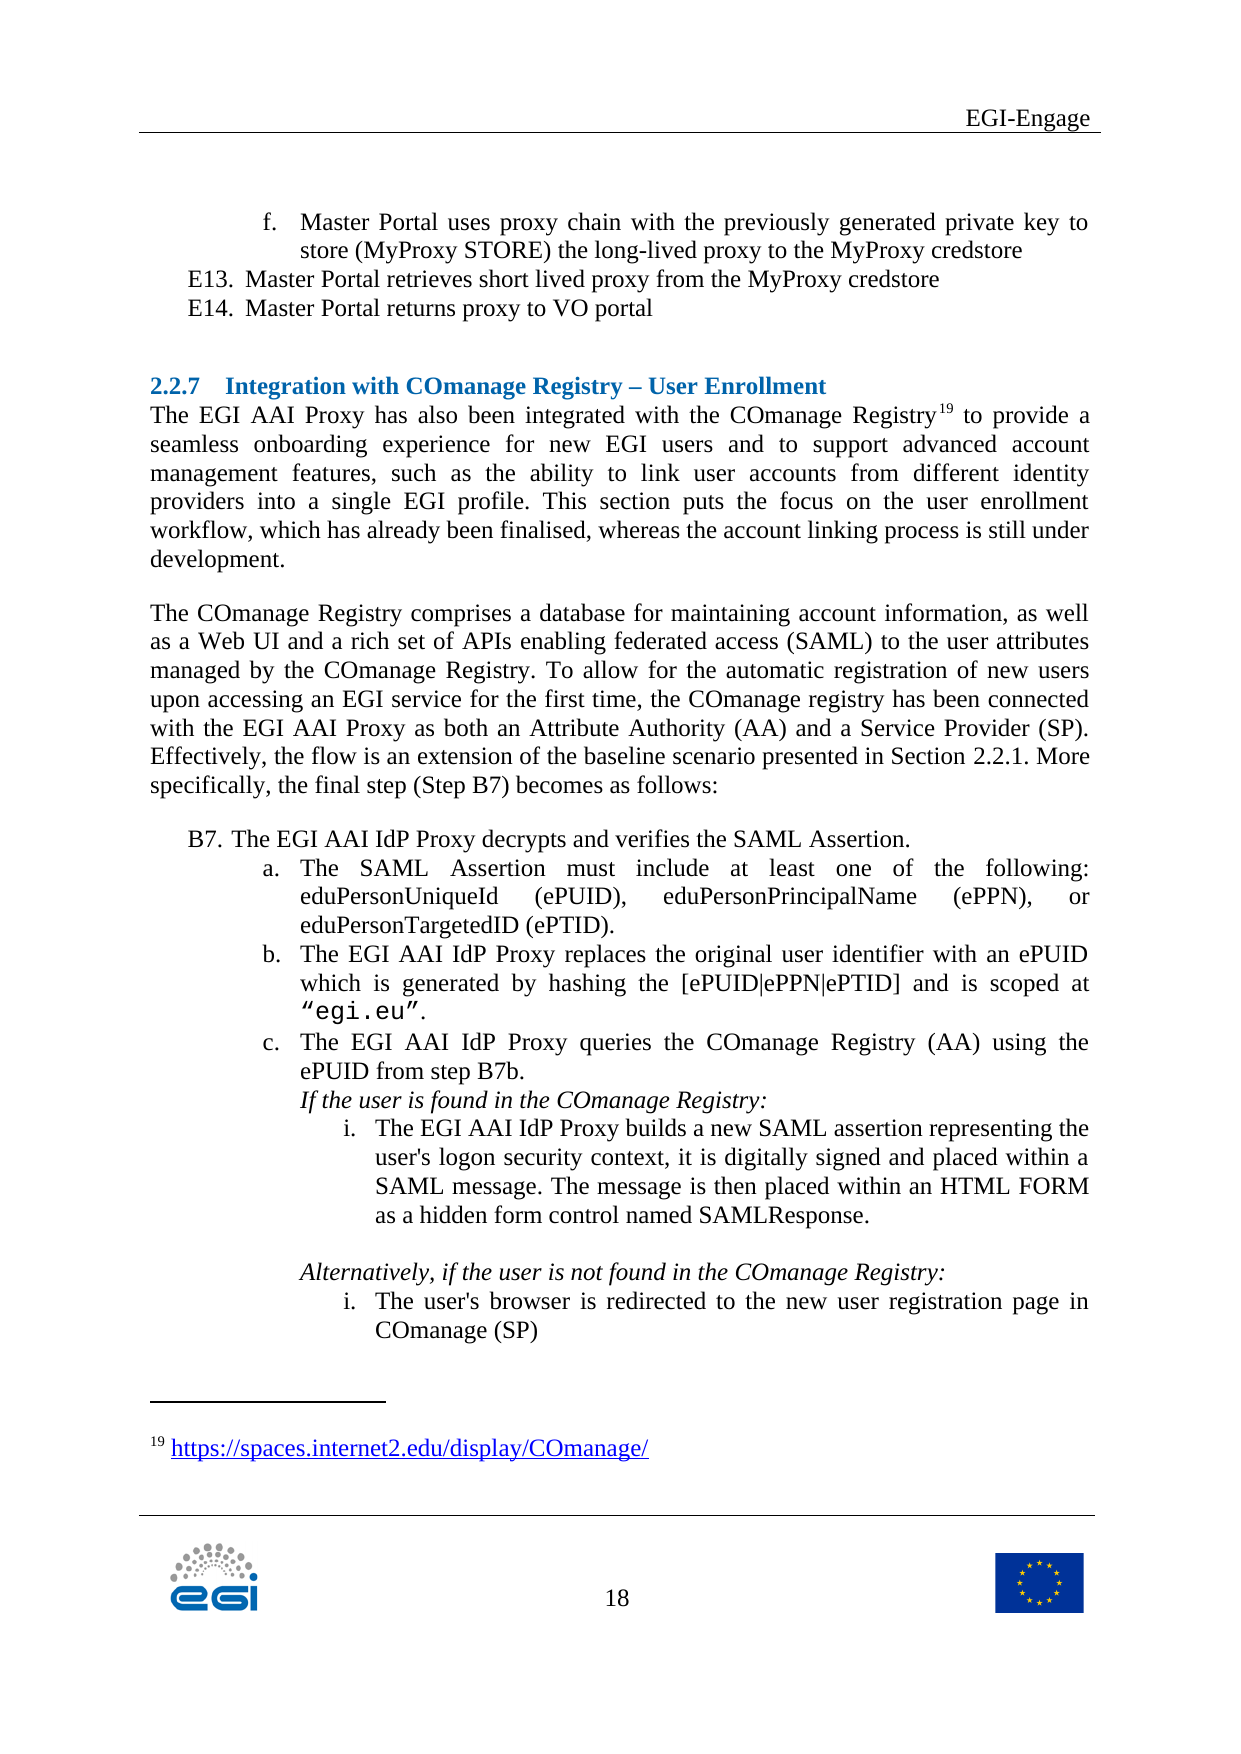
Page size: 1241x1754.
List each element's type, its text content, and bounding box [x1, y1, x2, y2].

list The EGI AAI IdP Proxy queries the COmanage Registry (AA) using the ePUID from step B7b. [262, 1027, 1090, 1085]
list The SAML Assertion must include at least one of the following: eduPersonUniqueId (ePUID), eduPersonPrincipalName (ePPN), or eduPersonTargetedID (ePTID). [262, 853, 1090, 939]
text The COmanage Registry comprises a database for maintaining account information, as well as a Web UI and a rich set of APIs enabling federated access (SAML) to the user attributes managed by the COmanage Registry. To allow for the automatic registration of new users upon accessing an EGI service for the first time, the COmanage registry has been connected with the EGI AAI Proxy as both an Attribute Authority (AA) and a Service Provider (SP). Effectively, the flow is an extension of the baseline scenario presented in Section 2.2.1. More specifically, the final step (Step B7) becomes as follows: [150, 598, 1090, 799]
list The EGI AAI IdP Proxy replaces the original user identifier with an ePUID which is generated by hashing the [ePUID|ePPN|ePTID] and is scoped at “egi.eu”. [262, 939, 1090, 1027]
text The EGI AAI Proxy has also been integrated with the COmanage Registry to provide a seamless onboarding experience for new EGI users and to support advanced account management features, such as the ability to link user accounts from different identity providers into a single EGI profile. This section puts the focus on the user enrollment workflow, which has already been finalised, whereas the account linking process is still under development. [150, 400, 1090, 573]
list The user's browser is redirected to the new user registration page in COmanage (SP) [356, 1286, 1090, 1343]
list The EGI AAI IdP Proxy builds a new SAML assertion representing the user's logon security context, it is digitally signed and placed within a SAML message. The message is then placed within an HTML FORM as a hidden form control named SAMLResponse. [356, 1113, 1090, 1228]
list Master Portal returns proxy to VO portal [187, 293, 1090, 322]
text Alternatively, if the user is not found in the COmanage Registry: [300, 1257, 1090, 1286]
picture [995, 1553, 1084, 1613]
list Master Portal retrieves short lived proxy from the MyProxy credstore [187, 264, 1090, 293]
list Master Portal uses proxy chain with the previously generated private key to store (MyProxy STORE) the long-lived proxy to the MyProxy credstore [262, 207, 1090, 264]
picture [150, 1541, 276, 1613]
list The EGI AAI IdP Proxy decrypts and verifies the SAML Assertion. [187, 824, 1090, 853]
text If the user is found in the COmanage Registry: [225, 1085, 1090, 1113]
subtitle Integration with COmanage Registry – User Enrollment [150, 371, 1090, 400]
